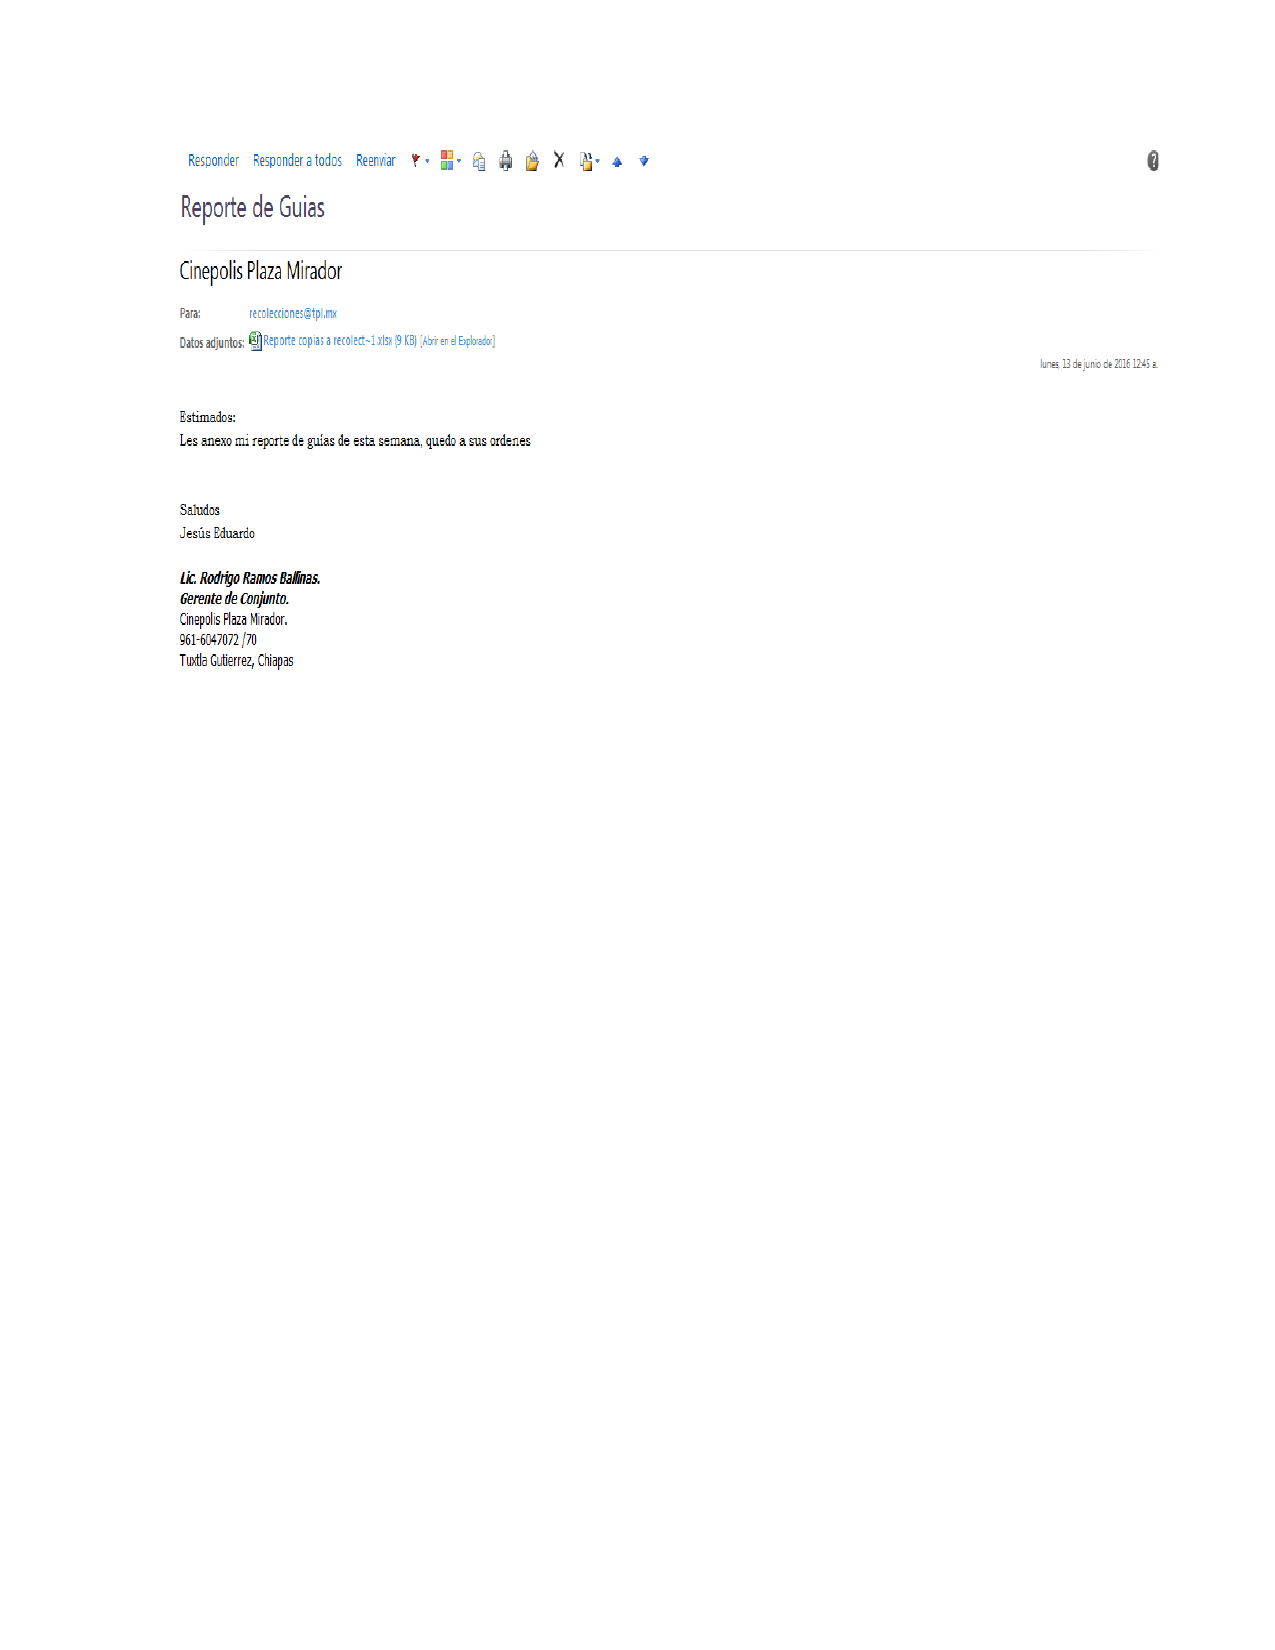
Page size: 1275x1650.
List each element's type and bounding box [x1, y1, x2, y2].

picture [177, 147, 1159, 856]
